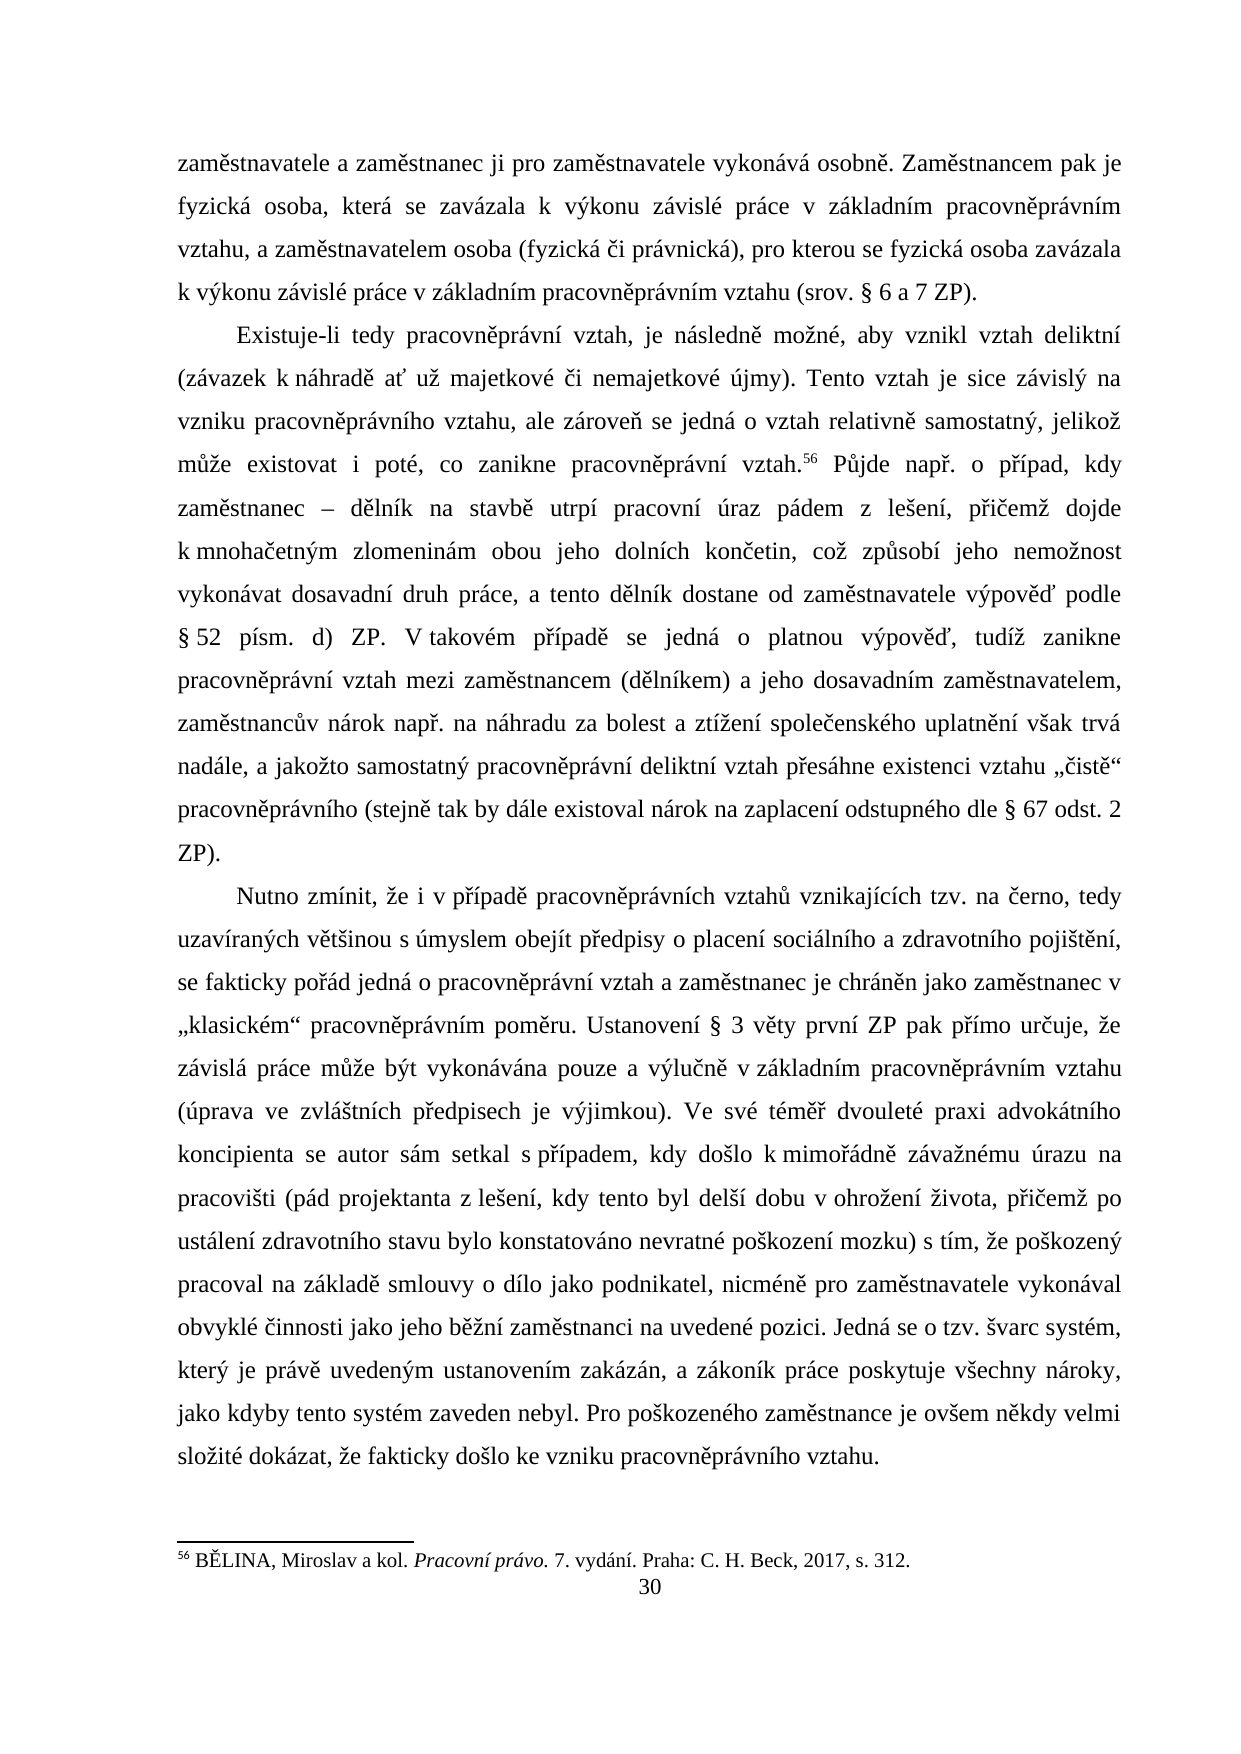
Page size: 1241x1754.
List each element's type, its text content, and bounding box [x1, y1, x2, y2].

text Existuje-li tedy pracovněprávní vztah, je následně možné, aby vznikl vztah deliktní (závazek k náhradě ať už majetkové či nemajetkové újmy). Tento vztah je sice závislý na vzniku pracovněprávního vztahu, ale zároveň se jedná o vztah relativně samostatný, jelikož může existovat i poté, co zanikne pracovněprávní vztah. Půjde např. o případ, kdy zaměstnanec – dělník na stavbě utrpí pracovní úraz pádem z lešení, přičemž dojde k mnohačetným zlomeninám obou jeho dolních končetin, což způsobí jeho nemožnost vykonávat dosavadní druh práce, a tento dělník dostane od zaměstnavatele výpověď podle § 52 písm. d) ZP. V takovém případě se jedná o platnou výpověď, tudíž zanikne pracovněprávní vztah mezi zaměstnancem (dělníkem) a jeho dosavadním zaměstnavatelem, zaměstnancův nárok např. na náhradu za bolest a ztížení společenského uplatnění však trvá nadále, a jakožto samostatný pracovněprávní deliktní vztah přesáhne existenci vztahu „čistě“ pracovněprávního (stejně tak by dále existoval nárok na zaplacení odstupného dle § 67 odst. 2 ZP). [177, 320, 1122, 866]
text Nutno zmínit, že i v případě pracovněprávních vztahů vznikajících tzv. na černo, tedy uzavíraných většinou s úmyslem obejít předpisy o placení sociálního a zdravotního pojištění, se fakticky pořád jedná o pracovněprávní vztah a zaměstnanec je chráněn jako zaměstnanec v „klasickém“ pracovněprávním poměru. Ustanovení § 3 věty první ZP pak přímo určuje, že závislá práce může být vykonávána pouze a výlučně v základním pracovněprávním vztahu (úprava ve zvláštních předpisech je výjimkou). Ve své téměř dvouleté praxi advokátního koncipienta se autor sám setkal s případem, kdy došlo k mimořádně závažnému úrazu na pracovišti (pád projektanta z lešení, kdy tento byl delší dobu v ohrožení života, přičemž po ustálení zdravotního stavu bylo konstatováno nevratné poškození mozku) s tím, že poškozený pracoval na základě smlouvy o dílo jako podnikatel, nicméně pro zaměstnavatele vykonával obvyklé činnosti jako jeho běžní zaměstnanci na uvedené pozici. Jedná se o tzv. švarc systém, který je právě uvedeným ustanovením zakázán, a zákoník práce poskytuje všechny nároky, jako kdyby tento systém zaveden nebyl. Pro poškozeného zaměstnance je ovšem někdy velmi složité dokázat, že fakticky došlo ke vzniku pracovněprávního vztahu. [177, 881, 1122, 1470]
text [177, 148, 1122, 306]
